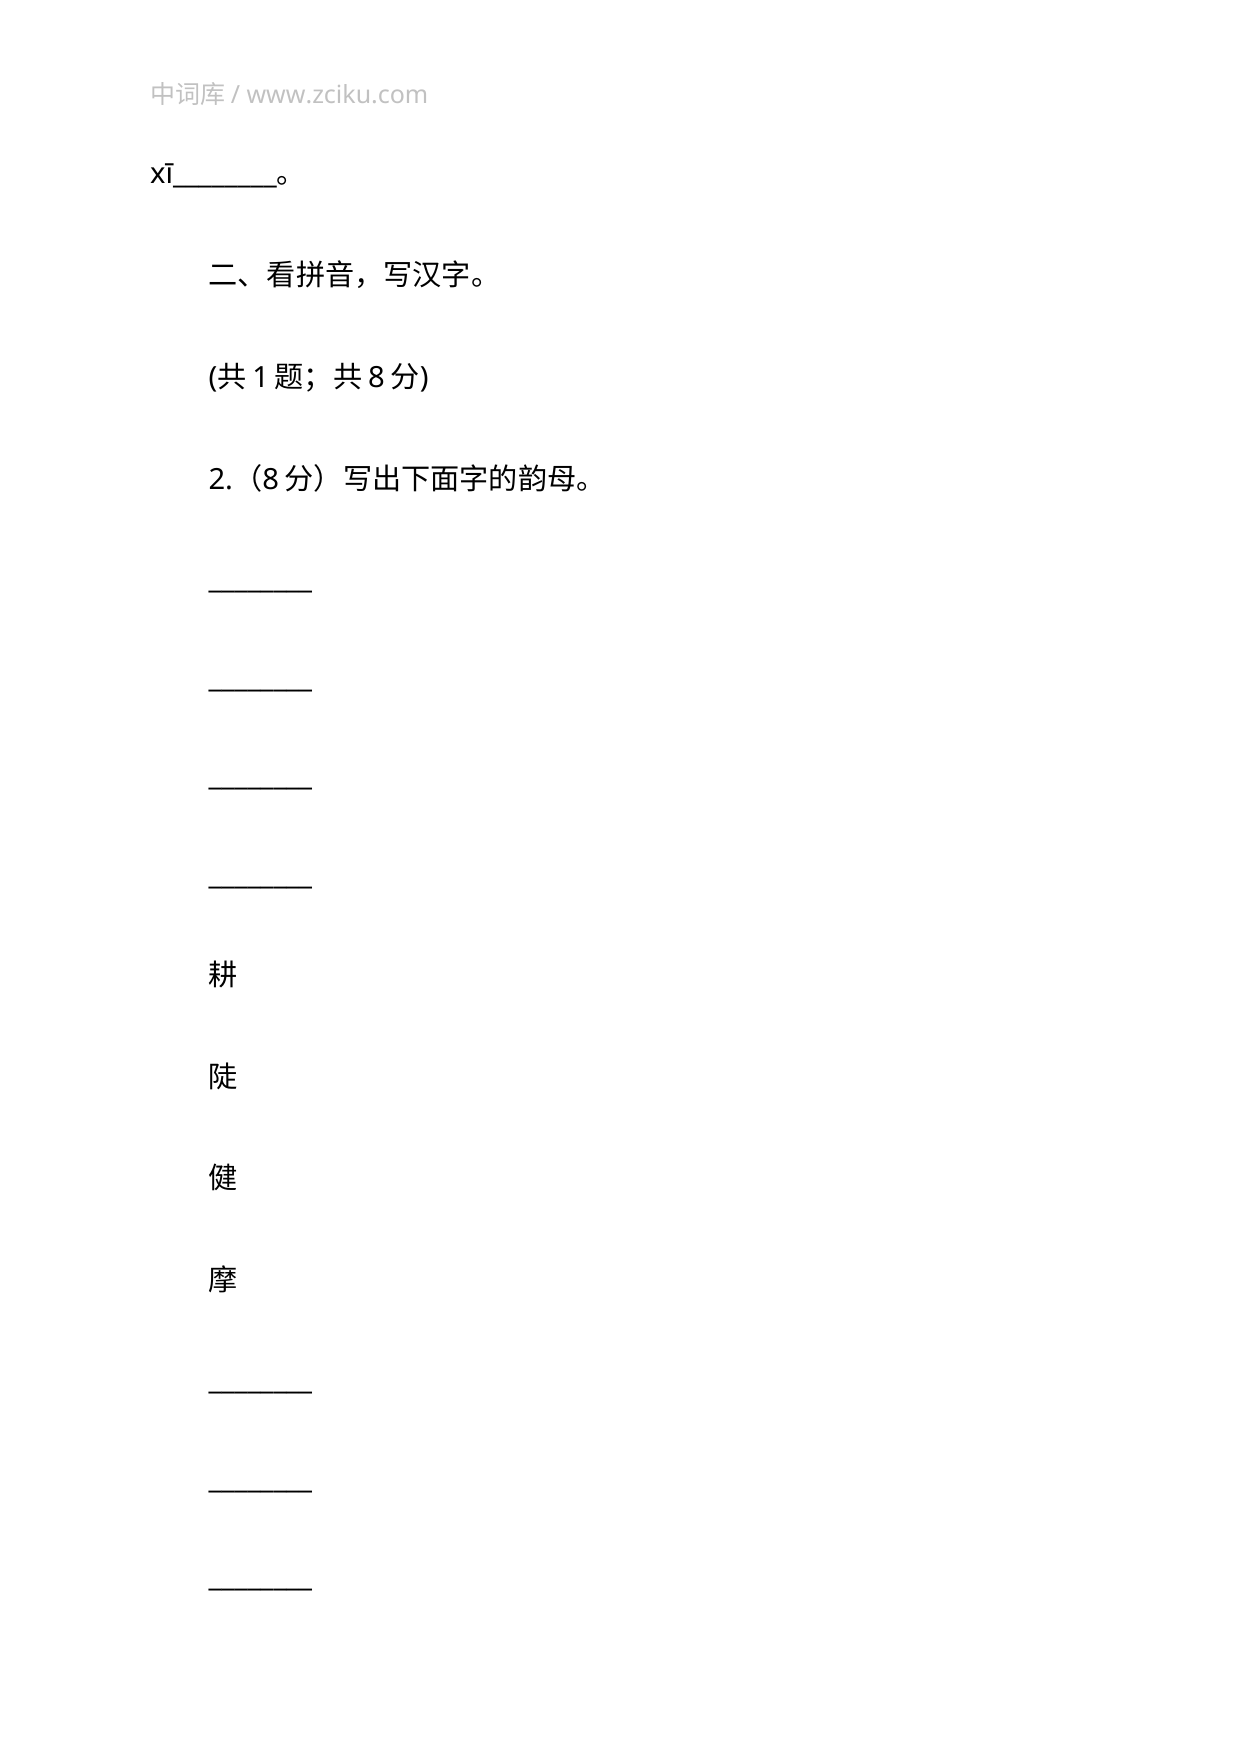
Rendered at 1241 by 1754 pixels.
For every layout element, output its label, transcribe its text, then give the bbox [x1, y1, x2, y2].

text 摩 [150, 1257, 1090, 1299]
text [150, 150, 1090, 192]
text 健 [150, 1155, 1090, 1197]
text 耕 [150, 951, 1090, 994]
text 陡 [150, 1053, 1090, 1096]
text ________ [150, 754, 1090, 794]
text 2.（8分）写出下面字的韵母。 [150, 456, 1090, 498]
text ________ [150, 853, 1090, 893]
text ________ [150, 1358, 1090, 1398]
text ________ [150, 656, 1090, 696]
text 二、看拼音，写汉字。 [150, 252, 1090, 294]
text ________ [150, 1457, 1090, 1497]
text ________ [150, 558, 1090, 597]
text (共1题；共8分) [150, 354, 1090, 396]
text ________ [150, 1555, 1090, 1595]
